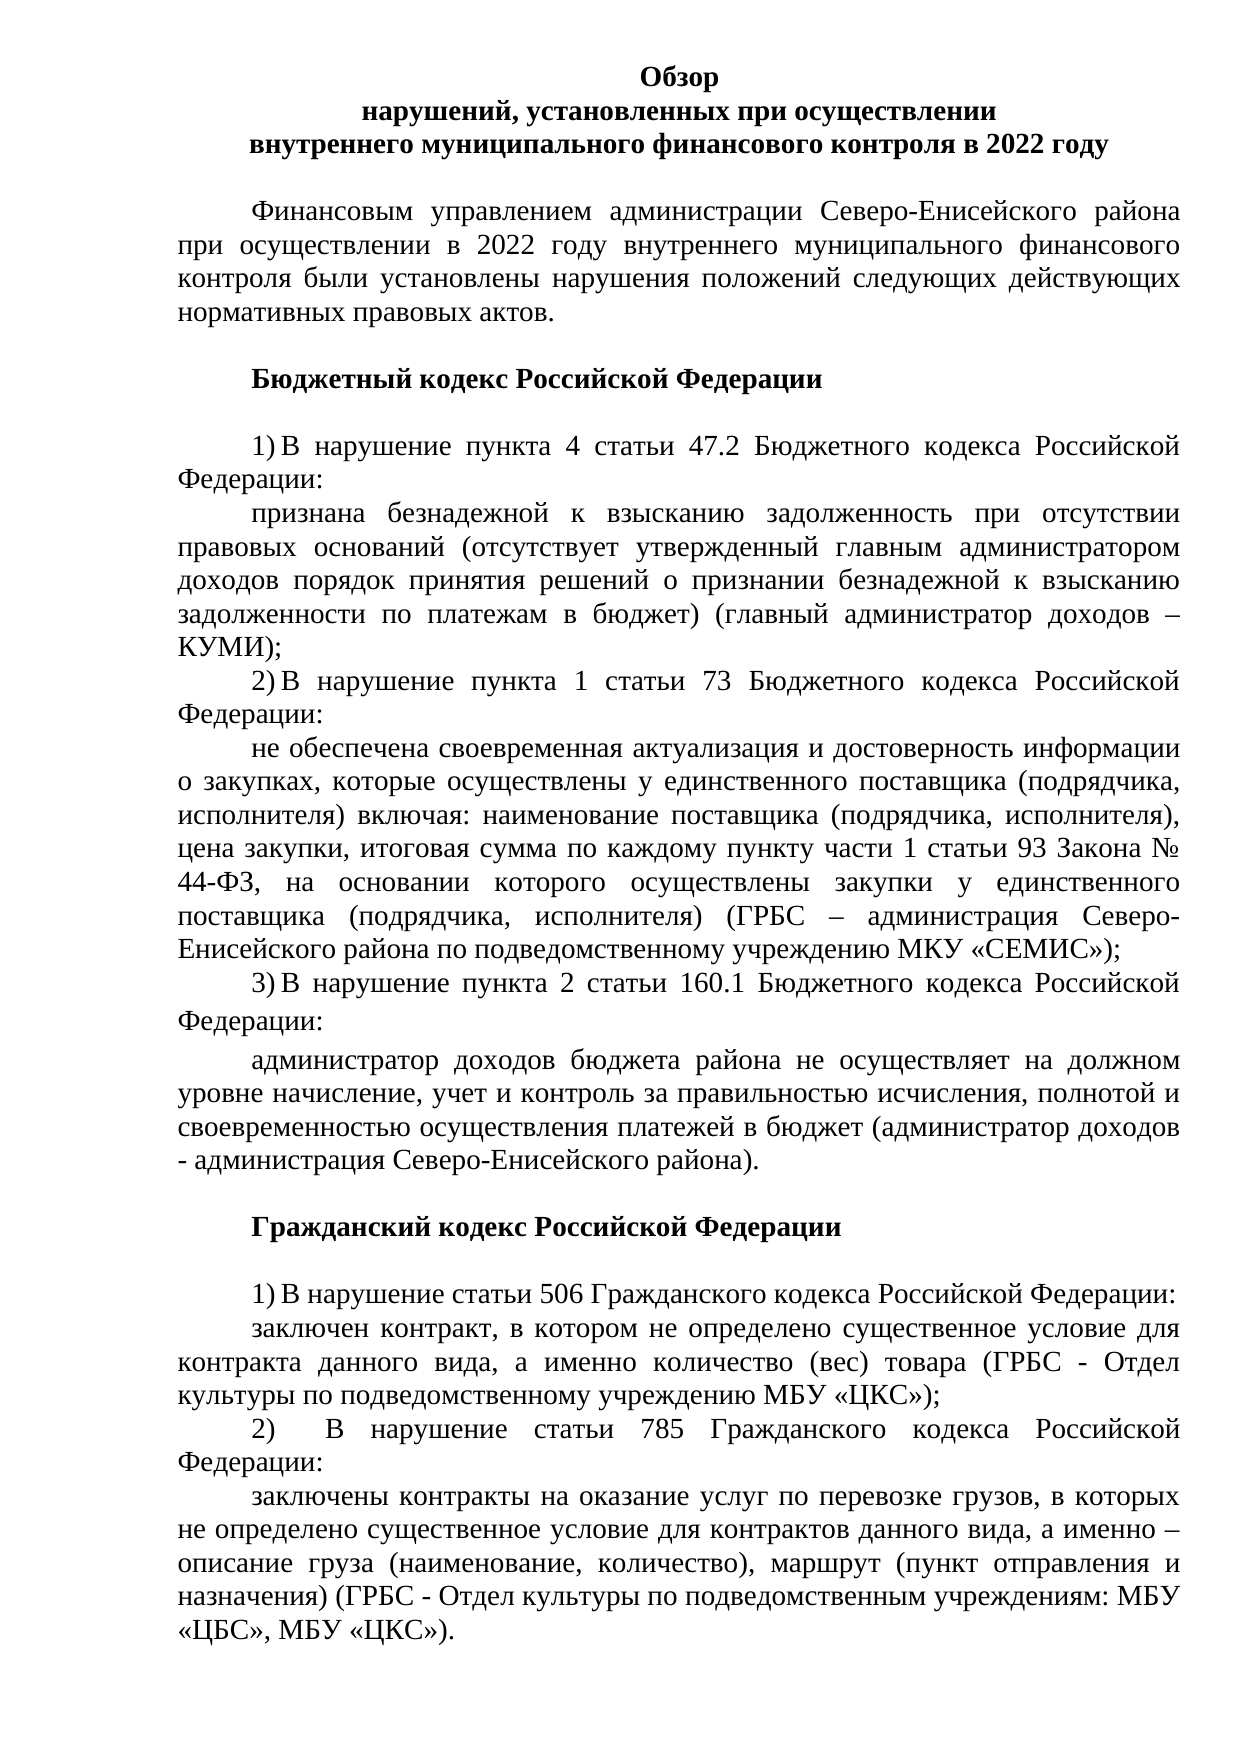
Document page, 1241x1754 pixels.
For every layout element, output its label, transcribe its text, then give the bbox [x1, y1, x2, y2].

list В нарушение пункта 4 статьи 47.2 Бюджетного кодекса Российской Федерации: [177, 428, 1181, 495]
list признана безнадежной к взысканию задолженность при отсутствии правовых оснований (отсутствует утвержденный главным администратором доходов порядок принятия решений о признании безнадежной к взысканию задолженности по платежам в бюджет) (главный администратор доходов – КУМИ); [177, 495, 1181, 663]
list В нарушение пункта 2 статьи 160.1 Бюджетного кодекса Российской Федерации: [177, 965, 1181, 1037]
text Обзор [177, 59, 1181, 93]
text не обеспечена своевременная актуализация и достоверность информации о закупках, которые осуществлены у единственного поставщика (подрядчика, исполнителя) включая: наименование поставщика (подрядчика, исполнителя), цена закупки, итоговая сумма по каждому пункту части 1 статьи 93 Закона № 44-ФЗ, на основании которого осуществлены закупки у единственного поставщика (подрядчика, исполнителя) (ГРБС – администрация Северо-Енисейского района по подведомственному учреждению МКУ «СЕМИС»); [177, 730, 1181, 965]
list В нарушение статьи 785 Гражданского кодекса Российской Федерации: [177, 1411, 1181, 1478]
text нарушений, установленных при осуществлении [177, 93, 1181, 126]
list заключен контракт, в котором не определено существенное условие для контракта данного вида, а именно количество (вес) товара (ГРБС - Отдел культуры по подведомственному учреждению МБУ «ЦКС»); [177, 1310, 1181, 1411]
list администратор доходов бюджета района не осуществляет на должном уровне начисление, учет и контроль за правильностью исчисления, полнотой и своевременностью осуществления платежей в бюджет (администратор доходов - администрация Северо-Енисейского района). [177, 1042, 1181, 1176]
list заключены контракты на оказание услуг по перевозке грузов, в которых не определено существенное условие для контрактов данного вида, а именно – описание груза (наименование, количество), маршрут (пункт отправления и назначения) (ГРБС - Отдел культуры по подведомственным учреждениям: МБУ «ЦБС», МБУ «ЦКС»). [177, 1478, 1181, 1646]
text Финансовым управлением администрации Северо-Енисейского района при осуществлении в 2022 году внутреннего муниципального финансового контроля были установлены нарушения положений следующих действующих нормативных правовых актов. [177, 193, 1181, 327]
list В нарушение статьи 506 Гражданского кодекса Российской Федерации: [177, 1277, 1181, 1310]
text Бюджетный кодекс Российской Федерации [177, 361, 1181, 394]
list Гражданский кодекс Российской Федерации [177, 1209, 1181, 1243]
list В нарушение пункта 1 статьи 73 Бюджетного кодекса Российской Федерации: [177, 663, 1181, 730]
text внутреннего муниципального финансового контроля в 2022 году [177, 126, 1181, 160]
